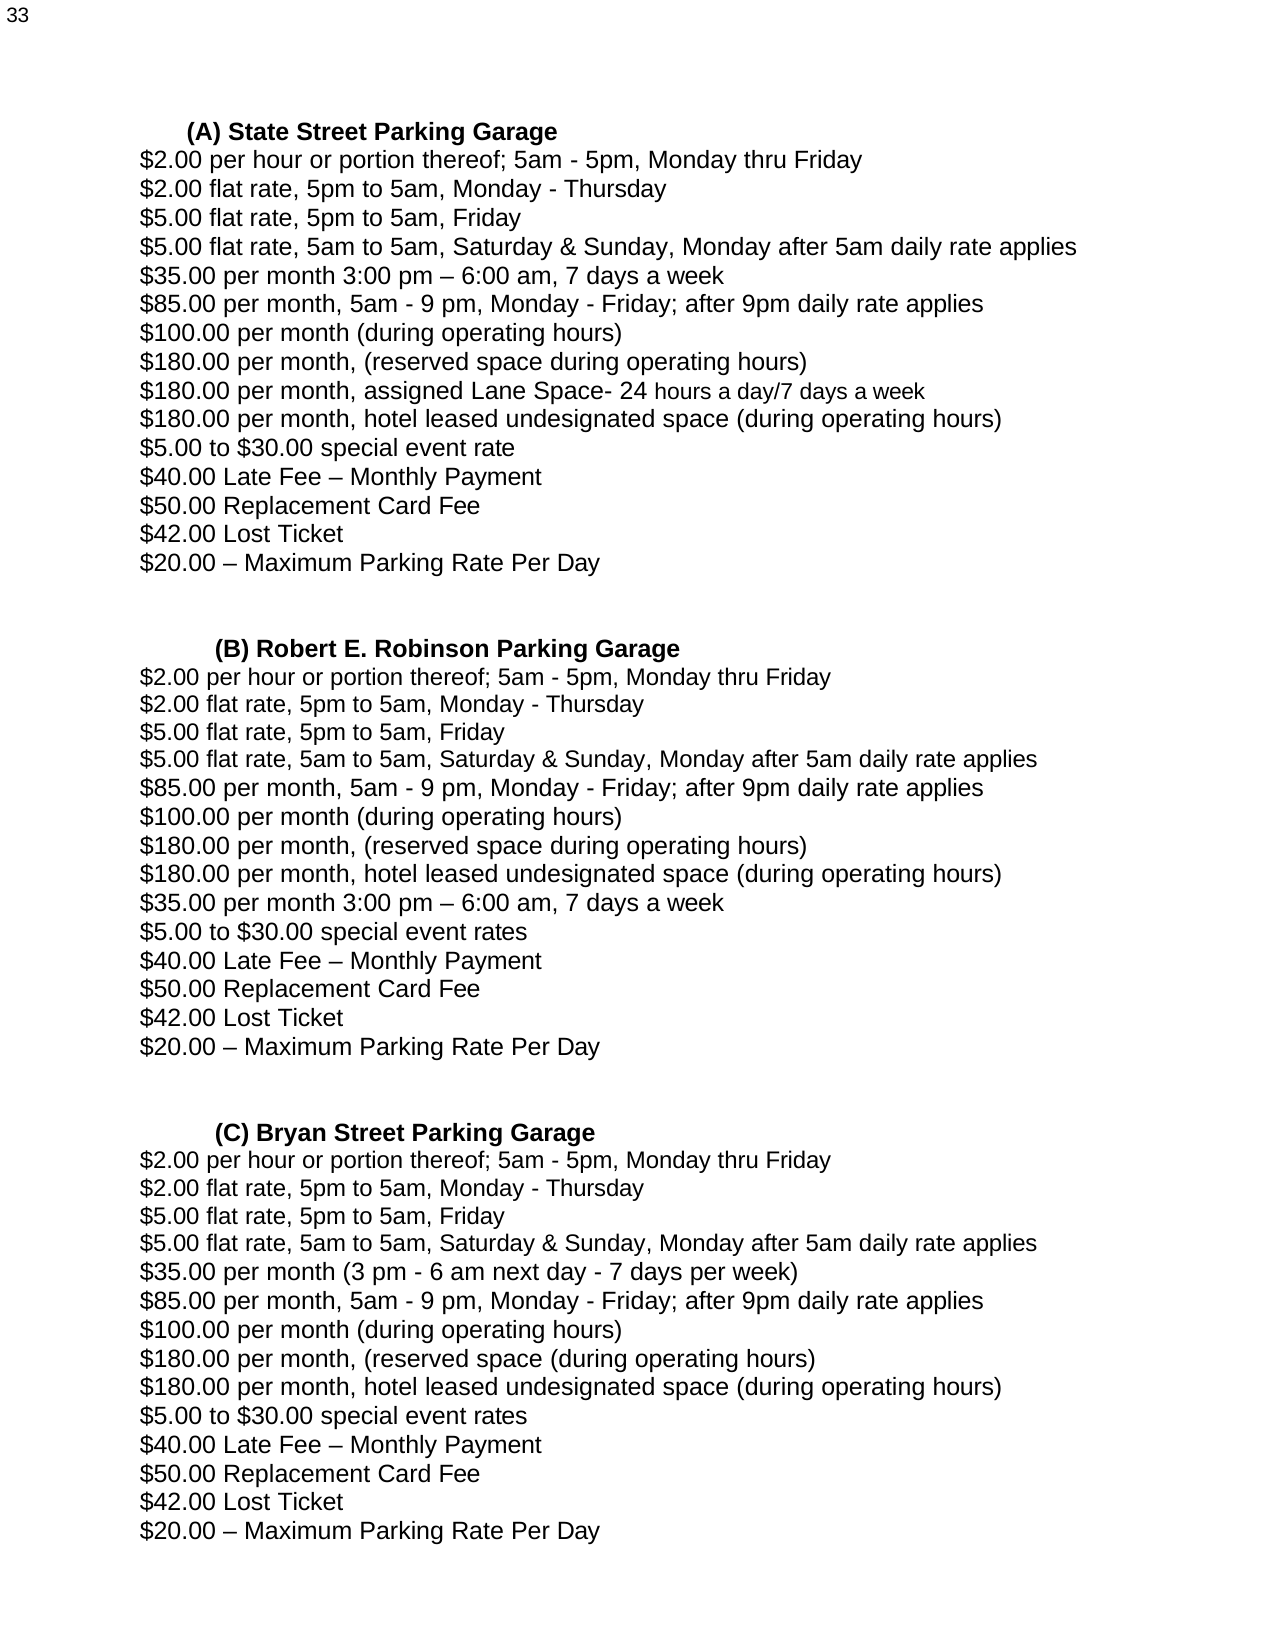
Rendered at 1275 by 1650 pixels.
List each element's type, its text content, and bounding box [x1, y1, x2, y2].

text $5.00 flat rate, 5am to 5am, Saturday & Sunday, Monday after 5am daily rate applies [139, 232, 1248, 261]
text $5.00 flat rate, 5pm to 5am, Friday [139, 718, 1248, 746]
text $180.00 per month, (reserved space during operating hours) [139, 347, 1248, 376]
subtitle Bryan Street Parking Garage [214, 1118, 1248, 1147]
text $180.00 per month, (reserved space during operating hours) [139, 831, 1248, 859]
text $5.00 to $30.00 special event rates [139, 1401, 1248, 1430]
text $35.00 per month (3 pm - 6 am next day - 7 days per week) [139, 1257, 1248, 1286]
text $5.00 to $30.00 special event rate [139, 433, 1248, 462]
text $2.00 per hour or portion thereof; 5am - 5pm, Monday thru Friday [139, 146, 1248, 174]
text $5.00 flat rate, 5am to 5am, Saturday & Sunday, Monday after 5am daily rate applies [139, 1230, 1248, 1257]
text $2.00 flat rate, 5pm to 5am, Monday - Thursday [139, 174, 1248, 203]
text $100.00 per month (during operating hours) [139, 318, 1248, 347]
text $42.00 Lost Ticket [139, 519, 1248, 548]
text $20.00 – Maximum Parking Rate Per Day [139, 1032, 1248, 1061]
text $180.00 per month, hotel leased undesignated space (during operating hours) [139, 404, 1248, 433]
text $50.00 Replacement Card Fee [139, 491, 1248, 519]
text $100.00 per month (during operating hours) [139, 1315, 1248, 1343]
text $2.00 flat rate, 5pm to 5am, Monday - Thursday [139, 1174, 1248, 1202]
text $85.00 per month, 5am - 9 pm, Monday - Friday; after 9pm daily rate applies [139, 289, 1248, 318]
text $42.00 Lost Ticket [139, 1487, 1248, 1516]
text $5.00 flat rate, 5pm to 5am, Friday [139, 1202, 1248, 1230]
text $40.00 Late Fee – Monthly Payment [139, 946, 1248, 974]
subtitle State Street Parking Garage [186, 117, 1248, 146]
subtitle Robert E. Robinson Parking Garage [214, 634, 1248, 663]
text $5.00 flat rate, 5pm to 5am, Friday [139, 203, 1248, 232]
text $35.00 per month 3:00 pm – 6:00 am, 7 days a week [139, 888, 1248, 917]
text $180.00 per month, assigned Lane Space- 24 hours a day/7 days a week [139, 376, 1248, 404]
text $42.00 Lost Ticket [139, 1003, 1248, 1032]
text $180.00 per month, hotel leased undesignated space (during operating hours) [139, 859, 1248, 888]
text $180.00 per month, (reserved space (during operating hours) [139, 1343, 1248, 1372]
text $2.00 per hour or portion thereof; 5am - 5pm, Monday thru Friday [139, 663, 1248, 691]
text $5.00 to $30.00 special event rates [139, 917, 1248, 946]
text $2.00 per hour or portion thereof; 5am - 5pm, Monday thru Friday [139, 1147, 1248, 1174]
text $180.00 per month, hotel leased undesignated space (during operating hours) [139, 1372, 1248, 1401]
text $2.00 flat rate, 5pm to 5am, Monday - Thursday [139, 691, 1248, 718]
text $85.00 per month, 5am - 9 pm, Monday - Friday; after 9pm daily rate applies [139, 773, 1248, 802]
text $20.00 – Maximum Parking Rate Per Day [139, 548, 1248, 577]
text $50.00 Replacement Card Fee [139, 974, 1248, 1003]
text $35.00 per month 3:00 pm – 6:00 am, 7 days a week [139, 261, 1248, 289]
text $40.00 Late Fee – Monthly Payment [139, 1430, 1248, 1458]
text $5.00 flat rate, 5am to 5am, Saturday & Sunday, Monday after 5am daily rate applies [139, 746, 1248, 773]
text $50.00 Replacement Card Fee [139, 1458, 1248, 1487]
text $40.00 Late Fee – Monthly Payment [139, 462, 1248, 491]
text $85.00 per month, 5am - 9 pm, Monday - Friday; after 9pm daily rate applies [139, 1286, 1248, 1315]
text $20.00 – Maximum Parking Rate Per Day [139, 1516, 1248, 1545]
text $100.00 per month (during operating hours) [139, 802, 1248, 831]
